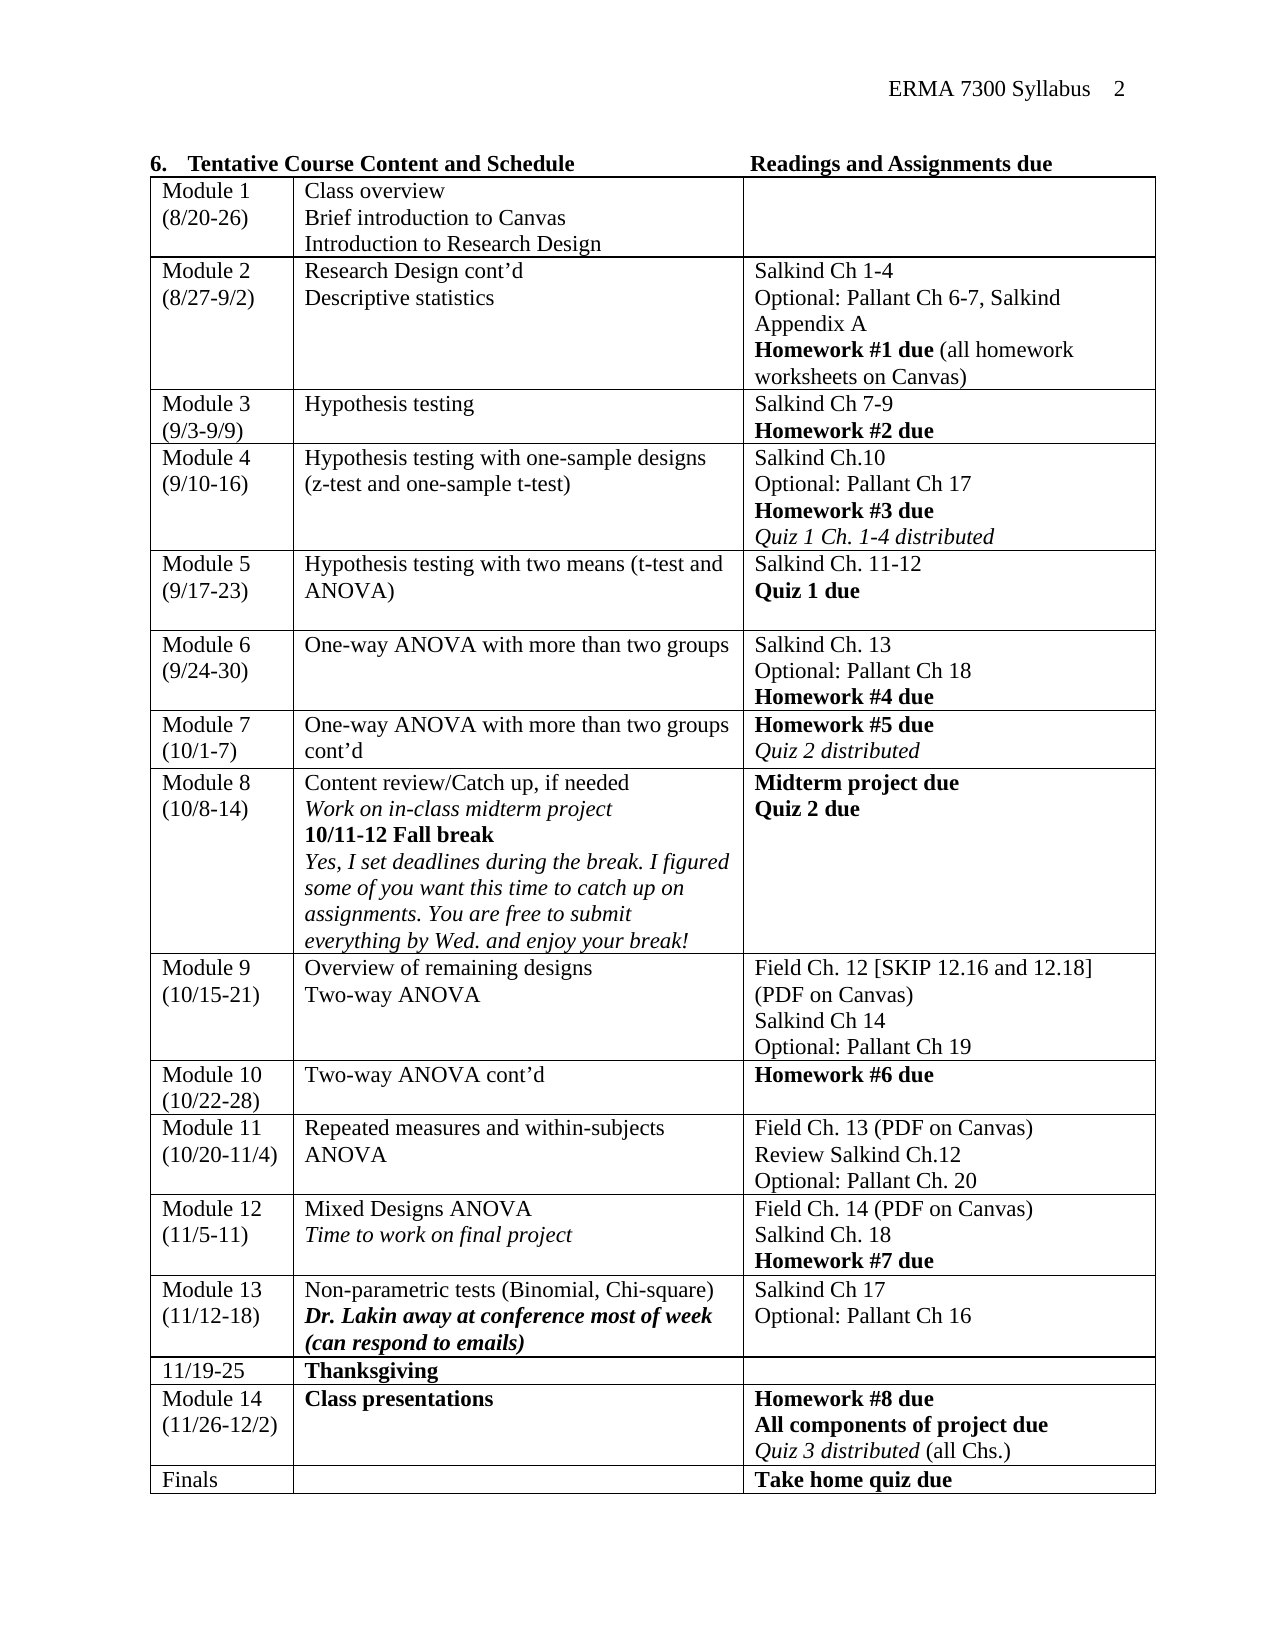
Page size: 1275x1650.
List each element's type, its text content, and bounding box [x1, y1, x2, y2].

table_cell Module 5 (9/17-23) [151, 551, 293, 629]
table_cell Salkind Ch. 13 Optional: Pallant Ch 18 Homework #4 due [744, 631, 1155, 710]
table_cell Field Ch. 13 (PDF on Canvas) Review Salkind Ch.12 Optional: Pallant Ch. 20 [744, 1115, 1155, 1193]
table_cell Overview of remaining designs Two-way ANOVA [294, 954, 743, 1060]
table_cell Salkind Ch 17 Optional: Pallant Ch 16 [744, 1276, 1155, 1356]
table_cell Repeated measures and within-subjects ANOVA [294, 1115, 743, 1193]
table_cell Module 13 (11/12-18) [151, 1276, 293, 1356]
table_cell Module 6 (9/24-30) [151, 631, 293, 710]
table_header Class overview Brief introduction to Canvas Introduction to Research Design [294, 178, 743, 256]
table_cell Research Design cont’d Descriptive statistics [294, 258, 743, 389]
table_cell Hypothesis testing [294, 390, 743, 443]
table_cell Salkind Ch 1-4 Optional: Pallant Ch 6-7, Salkind Appendix A Homework #1 due (all homework worksheets on Canvas) [744, 258, 1155, 389]
text 6. Tentative Course Content and Schedule Readings and Assignments due [150, 150, 1162, 176]
table_cell Module 4 (9/10-16) [151, 444, 293, 549]
table_header [744, 178, 1155, 256]
table_cell One-way ANOVA with more than two groups [294, 631, 743, 710]
table_cell Module 11 (10/20-11/4) [151, 1115, 293, 1193]
table_cell [744, 1358, 1155, 1384]
table_cell Class presentations [294, 1385, 743, 1465]
table_cell Salkind Ch. 11-12 Quiz 1 due [744, 551, 1155, 629]
table_cell Module 14 (11/26-12/2) [151, 1385, 293, 1465]
table_cell Homework #6 due [744, 1061, 1155, 1113]
table_cell 11/19-25 [151, 1358, 293, 1384]
table_cell Finals [151, 1466, 293, 1493]
table_cell Field Ch. 14 (PDF on Canvas) Salkind Ch. 18 Homework #7 due [744, 1195, 1155, 1275]
table_cell Midterm project due Quiz 2 due [744, 769, 1155, 953]
table_cell Mixed Designs ANOVA Time to work on final project [294, 1195, 743, 1275]
table_cell Homework #5 due Quiz 2 distributed [744, 711, 1155, 768]
table_cell Module 2 (8/27-9/2) [151, 258, 293, 389]
table_cell Homework #8 due All components of project due Quiz 3 distributed (all Chs.) [744, 1385, 1155, 1465]
table_header Module 1 (8/20-26) [151, 178, 293, 256]
table_cell Thanksgiving [294, 1358, 743, 1384]
table_cell Module 3 (9/3-9/9) [151, 390, 293, 443]
table_cell Two-way ANOVA cont’d [294, 1061, 743, 1113]
table_cell Content review/Catch up, if needed Work on in-class midterm project 10/11-12 Fall break Yes, I set deadlines during the break. I figured some of you want this time to catch up on assignments. You are free to submit everything by Wed. and enjoy your break! [294, 769, 743, 953]
table_cell Module 10 (10/22-28) [151, 1061, 293, 1113]
table_cell Module 8 (10/8-14) [151, 769, 293, 953]
table_cell Non-parametric tests (Binomial, Chi-square) Dr. Lakin away at conference most of week (can respond to emails) [294, 1276, 743, 1356]
table_cell Module 7 (10/1-7) [151, 711, 293, 768]
table_cell Salkind Ch 7-9 Homework #2 due [744, 390, 1155, 443]
table_cell Module 12 (11/5-11) [151, 1195, 293, 1275]
table_cell Salkind Ch.10 Optional: Pallant Ch 17 Homework #3 due Quiz 1 Ch. 1-4 distributed [744, 444, 1155, 549]
table_cell [294, 1466, 743, 1493]
table_cell Module 9 (10/15-21) [151, 954, 293, 1060]
table_cell Field Ch. 12 [SKIP 12.16 and 12.18] (PDF on Canvas) Salkind Ch 14 Optional: Pallant Ch 19 [744, 954, 1155, 1060]
table_cell Hypothesis testing with one-sample designs (z-test and one-sample t-test) [294, 444, 743, 549]
table_cell Hypothesis testing with two means (t-test and ANOVA) [294, 551, 743, 629]
table_cell One-way ANOVA with more than two groups cont’d [294, 711, 743, 768]
table_cell Take home quiz due [744, 1466, 1155, 1493]
